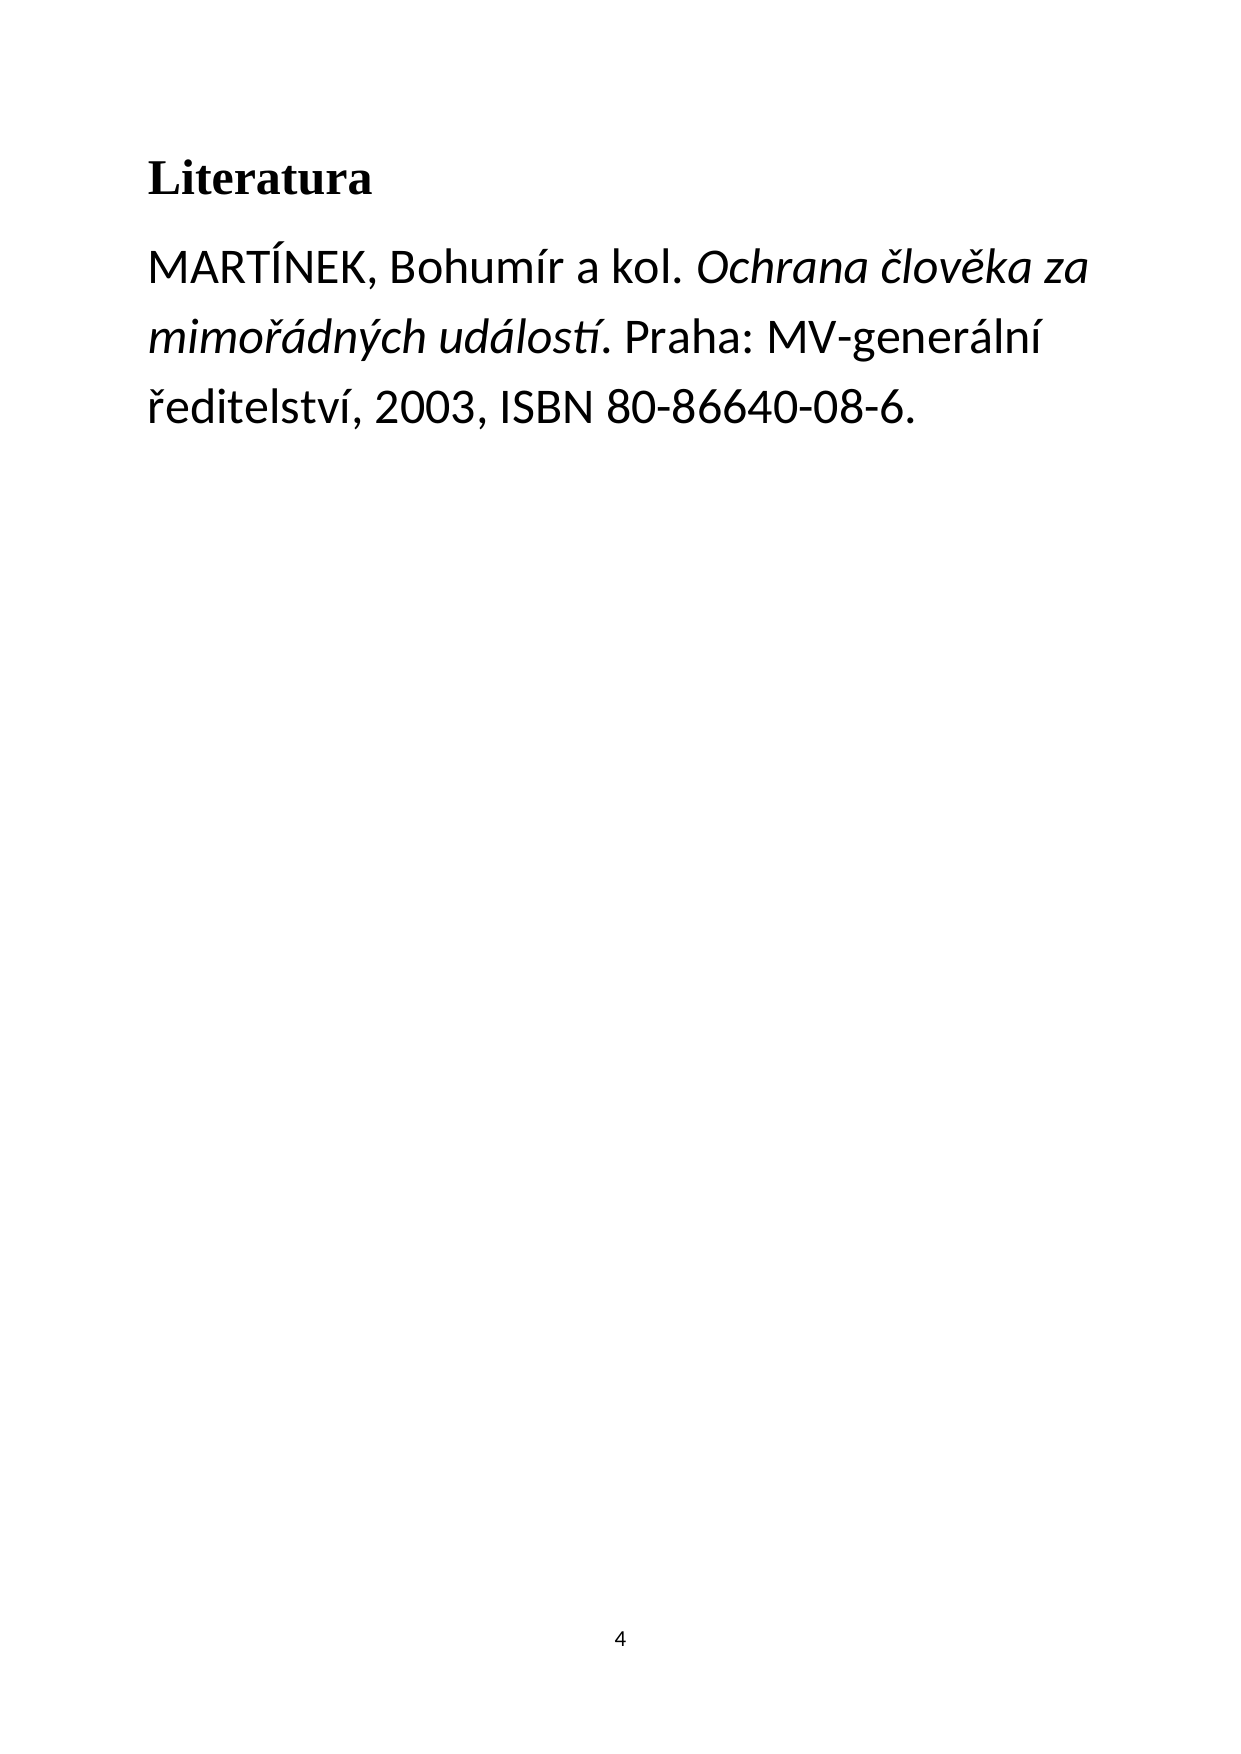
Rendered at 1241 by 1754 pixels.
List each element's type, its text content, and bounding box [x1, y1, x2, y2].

text MARTÍNEK, Bohumír a kol. Ochrana člověka za mimořádných událostí. Praha: MV-generální ředitelství, 2003, ISBN 80-86640-08-6. [148, 234, 1093, 436]
text Literatura [148, 148, 1093, 205]
